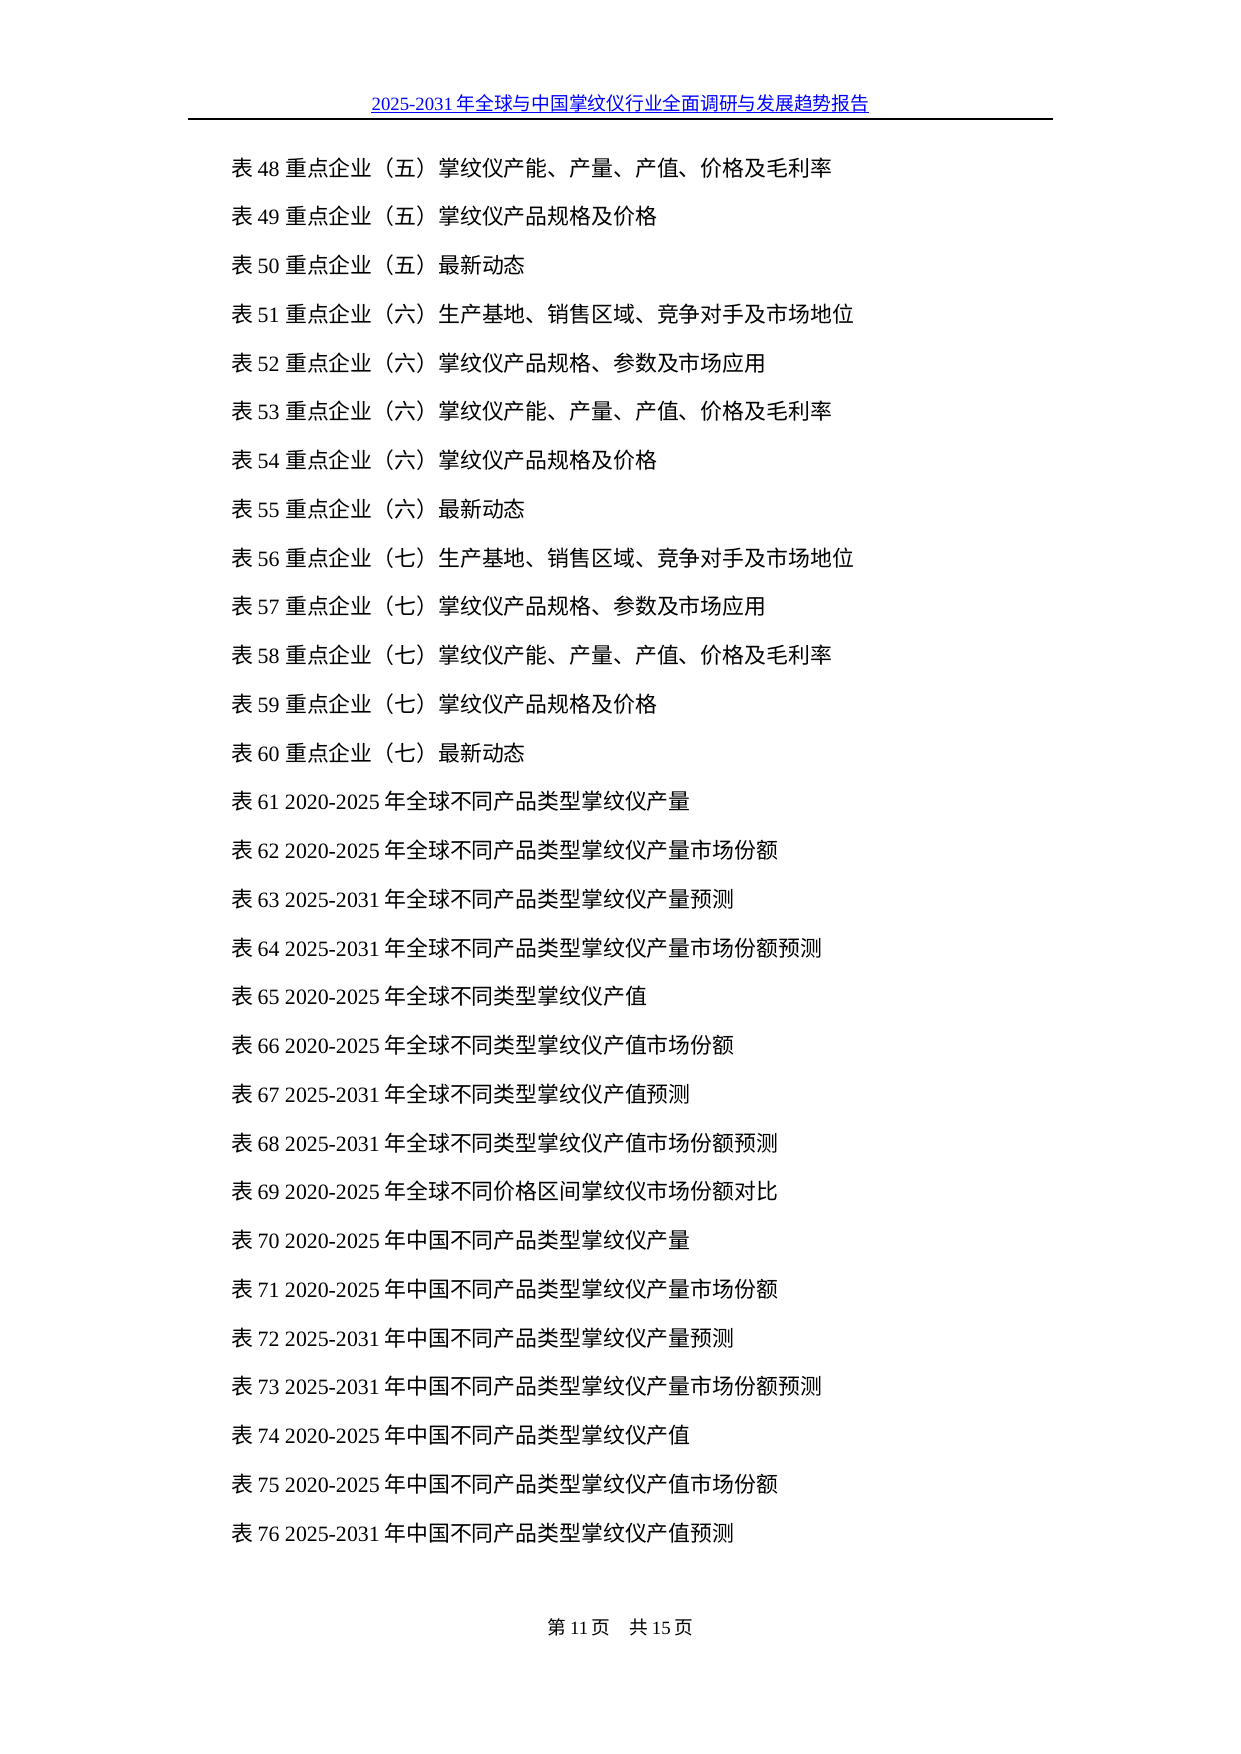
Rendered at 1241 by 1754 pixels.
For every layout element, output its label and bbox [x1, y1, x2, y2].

text [187, 150, 1053, 1548]
